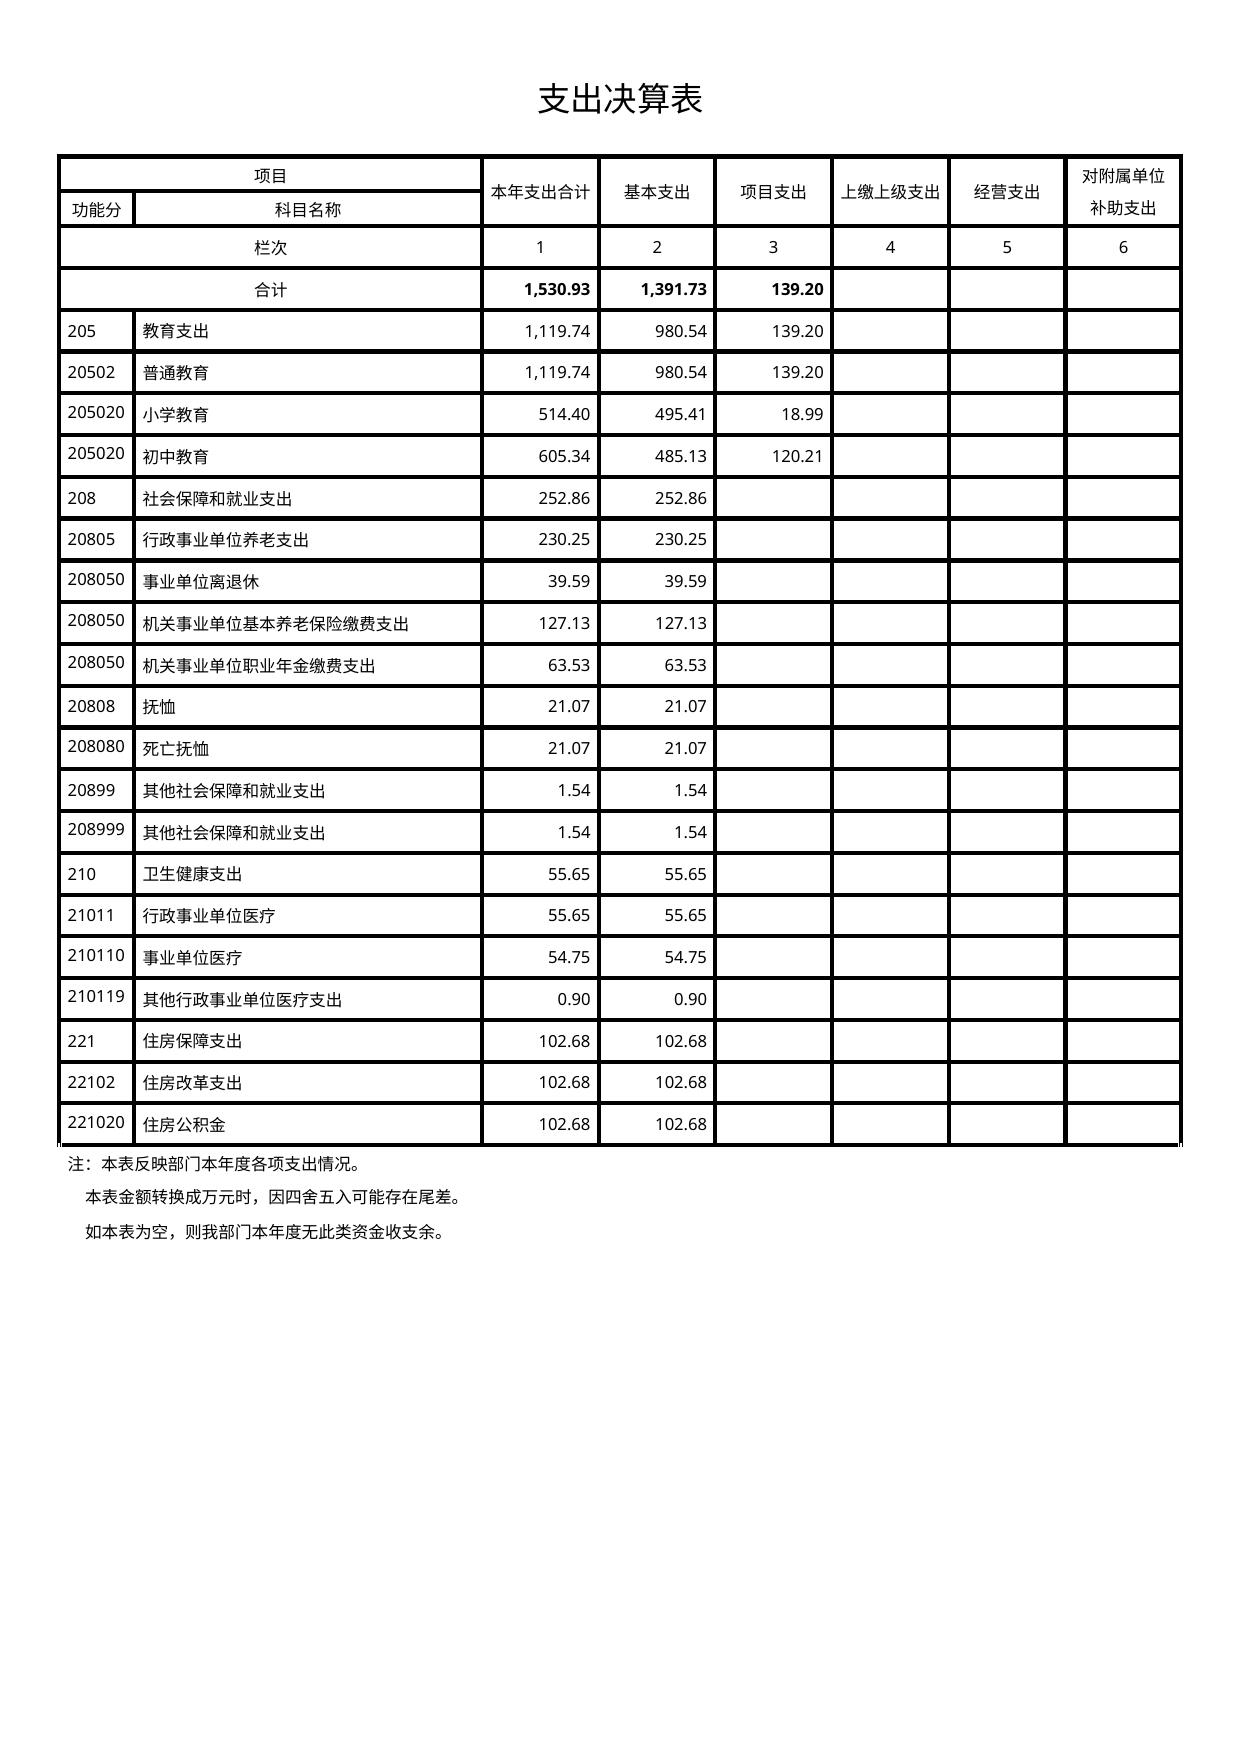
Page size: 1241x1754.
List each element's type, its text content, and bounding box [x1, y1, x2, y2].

table_cell 3 [717, 228, 830, 266]
table_cell [951, 980, 1063, 1018]
table_cell [717, 938, 830, 976]
table_cell [951, 938, 1063, 976]
table_cell 其他行政事业单位医疗支出 [136, 980, 480, 1018]
table_cell 102.68 [601, 1105, 713, 1143]
table_cell 21.07 [484, 688, 597, 725]
table_cell [1068, 1022, 1179, 1059]
table_cell 980.54 [601, 354, 713, 391]
table_cell 252.86 [601, 479, 713, 516]
table_cell 1,391.73 [601, 270, 713, 308]
table_cell [717, 1105, 830, 1143]
table_cell 其他社会保障和就业支出 [136, 813, 480, 851]
table_cell 住房公积金 [136, 1105, 480, 1143]
table_cell [717, 1022, 830, 1059]
table_cell [951, 437, 1063, 475]
table_cell 2080502 [61, 563, 132, 600]
table_cell 55.65 [601, 897, 713, 934]
table_cell [1068, 354, 1179, 391]
table_cell 20808 [61, 688, 132, 725]
table_cell [951, 813, 1063, 851]
table_cell 其他社会保障和就业支出 [136, 771, 480, 809]
table_cell 2080506 [61, 646, 132, 683]
table_cell 2089999 [61, 813, 132, 851]
table_cell [834, 1022, 947, 1059]
table_cell [834, 813, 947, 851]
table_cell 22102 [61, 1064, 132, 1101]
table_cell [717, 646, 830, 683]
table_cell 普通教育 [136, 354, 480, 391]
table_cell [951, 688, 1063, 725]
table_cell 本表金额转换成万元时，因四舍五入可能存在尾差。 [60, 1178, 1180, 1213]
table_cell 252.86 [484, 479, 597, 516]
table_cell 行政事业单位养老支出 [136, 521, 480, 558]
table_cell [834, 354, 947, 391]
table_cell [951, 897, 1063, 934]
table_cell 卫生健康支出 [136, 855, 480, 892]
table_cell 1,530.93 [484, 270, 597, 308]
table_cell [834, 1105, 947, 1143]
table_cell 2080505 [61, 604, 132, 642]
table_cell 科目名称 [136, 193, 480, 224]
table_cell 1 [484, 228, 597, 266]
table_cell [951, 521, 1063, 558]
table_cell 功能分类科目编码 [61, 193, 132, 224]
table_cell 102.68 [601, 1064, 713, 1101]
table_cell 230.25 [601, 521, 713, 558]
table_header 本年支出合计 [484, 159, 597, 224]
table_cell [834, 270, 947, 308]
table_cell [1068, 1064, 1179, 1101]
table_cell 1.54 [601, 771, 713, 809]
table_cell [951, 1022, 1063, 1059]
table_cell 21011 [61, 897, 132, 934]
table_cell [1068, 646, 1179, 683]
table_cell 初中教育 [136, 437, 480, 475]
table_cell 139.20 [717, 312, 830, 349]
table_cell [951, 563, 1063, 600]
table_cell 102.68 [484, 1064, 597, 1101]
table_cell [951, 312, 1063, 349]
table_cell 20899 [61, 771, 132, 809]
table_cell 485.13 [601, 437, 713, 475]
table_cell [717, 980, 830, 1018]
table_cell [717, 855, 830, 892]
table_cell [1068, 521, 1179, 558]
table_cell 55.65 [484, 855, 597, 892]
table_cell [834, 730, 947, 767]
table_cell 120.21 [717, 437, 830, 475]
table_cell 事业单位离退休 [136, 563, 480, 600]
table_cell [1068, 312, 1179, 349]
table_header 项目 [61, 159, 480, 189]
table_cell 21.07 [601, 730, 713, 767]
table_cell 1,119.74 [484, 312, 597, 349]
table_cell [834, 563, 947, 600]
table_cell [1068, 437, 1179, 475]
table_cell 21.07 [601, 688, 713, 725]
table_cell 605.34 [484, 437, 597, 475]
table_cell [951, 395, 1063, 433]
table_cell [1068, 813, 1179, 851]
table_cell [717, 479, 830, 516]
table_cell [951, 1105, 1063, 1143]
table_cell [951, 604, 1063, 642]
table_cell 127.13 [484, 604, 597, 642]
table_cell [1068, 730, 1179, 767]
table_cell 2080801 [61, 730, 132, 767]
table_cell 102.68 [601, 1022, 713, 1059]
table_cell [834, 980, 947, 1018]
table_cell 102.68 [484, 1022, 597, 1059]
table_cell 39.59 [484, 563, 597, 600]
table_cell 514.40 [484, 395, 597, 433]
table_cell [951, 479, 1063, 516]
table_cell [834, 1064, 947, 1101]
table_cell [1068, 897, 1179, 934]
table_cell [834, 312, 947, 349]
table_cell 39.59 [601, 563, 713, 600]
table_cell 抚恤 [136, 688, 480, 725]
table_cell [717, 730, 830, 767]
table_cell [951, 1064, 1063, 1101]
table_cell [717, 897, 830, 934]
table_cell [951, 270, 1063, 308]
table_header 基本支出 [601, 159, 713, 224]
table_cell 139.20 [717, 270, 830, 308]
table_cell 55.65 [484, 897, 597, 934]
table_cell [1068, 688, 1179, 725]
table_cell [717, 688, 830, 725]
table_cell 机关事业单位职业年金缴费支出 [136, 646, 480, 683]
table_cell [951, 646, 1063, 683]
table_cell [1068, 938, 1179, 976]
table_cell 6 [1068, 228, 1179, 266]
table_cell 18.99 [717, 395, 830, 433]
table_cell 55.65 [601, 855, 713, 892]
table_cell 2 [601, 228, 713, 266]
table_cell [717, 1064, 830, 1101]
table_cell 495.41 [601, 395, 713, 433]
table_cell 54.75 [484, 938, 597, 976]
table_cell [834, 521, 947, 558]
table_cell 54.75 [601, 938, 713, 976]
table_cell 合计 [61, 270, 480, 308]
table_cell [834, 897, 947, 934]
table_cell [834, 479, 947, 516]
table_cell 4 [834, 228, 947, 266]
table_cell [834, 437, 947, 475]
table_cell 102.68 [484, 1105, 597, 1143]
table_cell [1068, 980, 1179, 1018]
table_cell [834, 771, 947, 809]
table_cell [1068, 771, 1179, 809]
table_cell [834, 938, 947, 976]
table_cell 1.54 [484, 771, 597, 809]
table_cell 980.54 [601, 312, 713, 349]
table_cell 行政事业单位医疗 [136, 897, 480, 934]
table_cell 0.90 [601, 980, 713, 1018]
table_cell 139.20 [717, 354, 830, 391]
table_cell [717, 521, 830, 558]
table_cell [1068, 479, 1179, 516]
table_cell 1,119.74 [484, 354, 597, 391]
table_cell 死亡抚恤 [136, 730, 480, 767]
table_header 项目支出 [717, 159, 830, 224]
table_cell [834, 646, 947, 683]
table_cell [1068, 1105, 1179, 1143]
table_cell [717, 604, 830, 642]
table_cell 如本表为空，则我部门本年度无此类资金收支余。 [60, 1213, 1180, 1248]
table_header 对附属单位补助支出 [1068, 159, 1179, 224]
table_cell 注：本表反映部门本年度各项支出情况。 [60, 1143, 1180, 1178]
table_cell 127.13 [601, 604, 713, 642]
table_cell [717, 813, 830, 851]
table_cell [834, 855, 947, 892]
table_cell 205 [61, 312, 132, 349]
table_header 上缴上级支出 [834, 159, 947, 224]
table_cell 230.25 [484, 521, 597, 558]
table_cell 208 [61, 479, 132, 516]
table_cell 2210201 [61, 1105, 132, 1143]
table_cell [834, 604, 947, 642]
table_cell 2101199 [61, 980, 132, 1018]
table_cell 5 [951, 228, 1063, 266]
table_cell 63.53 [484, 646, 597, 683]
table_cell 机关事业单位基本养老保险缴费支出 [136, 604, 480, 642]
table_cell [1068, 855, 1179, 892]
table_cell 21.07 [484, 730, 597, 767]
text 支出决算表 [59, 64, 1181, 129]
table_cell 20502 [61, 354, 132, 391]
table_cell [951, 730, 1063, 767]
table_cell 住房保障支出 [136, 1022, 480, 1059]
table_cell [834, 688, 947, 725]
table_cell 0.90 [484, 980, 597, 1018]
table_cell [951, 771, 1063, 809]
table_cell [1068, 604, 1179, 642]
table_cell 1.54 [484, 813, 597, 851]
table_cell 2050203 [61, 437, 132, 475]
table_cell 住房改革支出 [136, 1064, 480, 1101]
table_cell 教育支出 [136, 312, 480, 349]
table_header 经营支出 [951, 159, 1063, 224]
table_cell 2050202 [61, 395, 132, 433]
table_cell [951, 855, 1063, 892]
table_cell 63.53 [601, 646, 713, 683]
table_cell [834, 395, 947, 433]
table_cell 2101102 [61, 938, 132, 976]
table_cell 1.54 [601, 813, 713, 851]
table_cell [951, 354, 1063, 391]
table_cell [1068, 563, 1179, 600]
table_cell [717, 563, 830, 600]
table_cell 210 [61, 855, 132, 892]
table_cell 事业单位医疗 [136, 938, 480, 976]
table_cell 小学教育 [136, 395, 480, 433]
table_cell 20805 [61, 521, 132, 558]
table_cell [1068, 270, 1179, 308]
table_cell [717, 771, 830, 809]
table_cell 栏次 [61, 228, 480, 266]
table_cell 社会保障和就业支出 [136, 479, 480, 516]
table_cell 221 [61, 1022, 132, 1059]
table_cell [1068, 395, 1179, 433]
